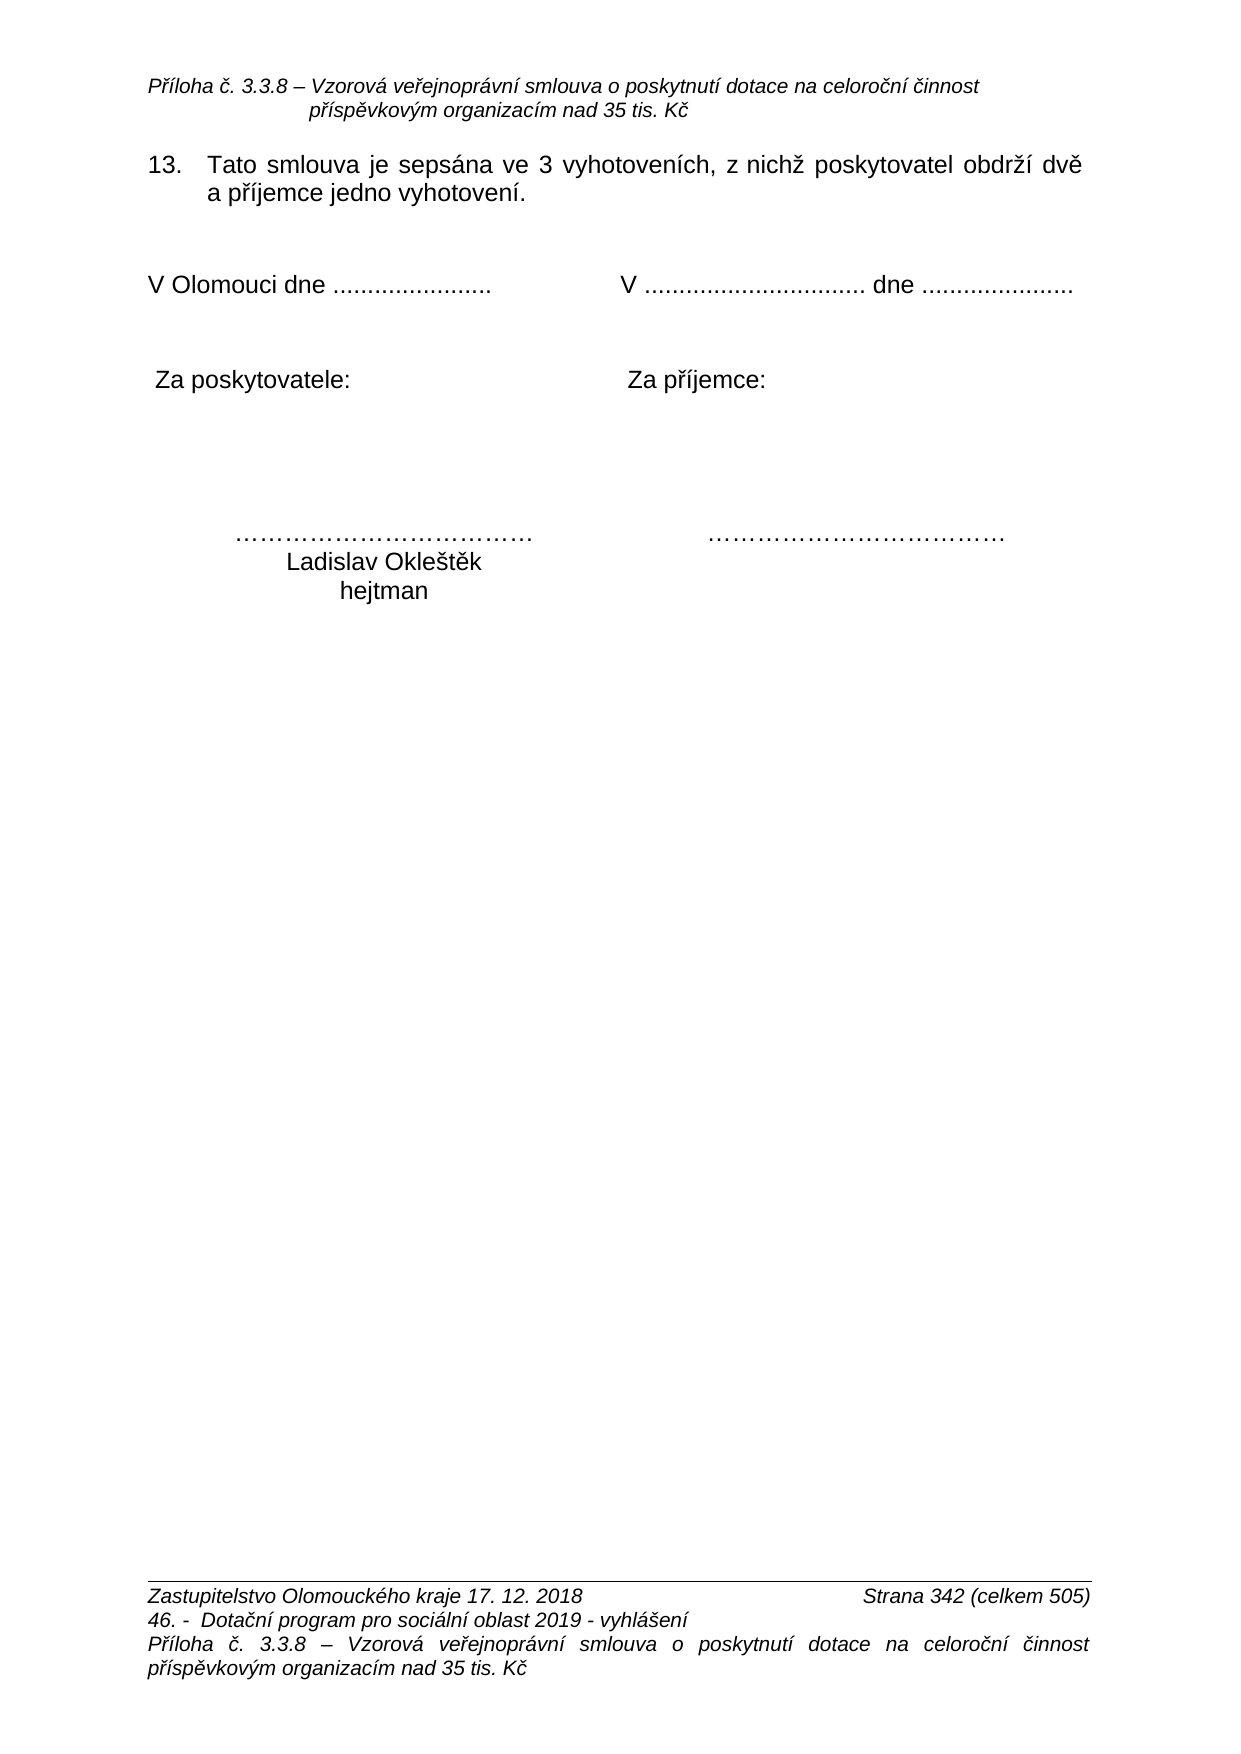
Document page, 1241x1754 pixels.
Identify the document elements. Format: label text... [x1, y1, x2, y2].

text V Olomouci dne ....................... V ................................ dne ...................... [148, 270, 1092, 298]
list Tato smlouva je sepsána ve 3 vyhotoveních, z nichž poskytovatel obdrží dvě a příjemce jedno vyhotovení. [148, 150, 1092, 207]
table_cell ……………………………… Ladislav Okleštěk hejtman [148, 431, 620, 605]
table_header Za příjemce: [620, 361, 1092, 431]
table_cell ……………………………… [620, 431, 1092, 605]
table_header Za poskytovatele: [148, 361, 620, 431]
